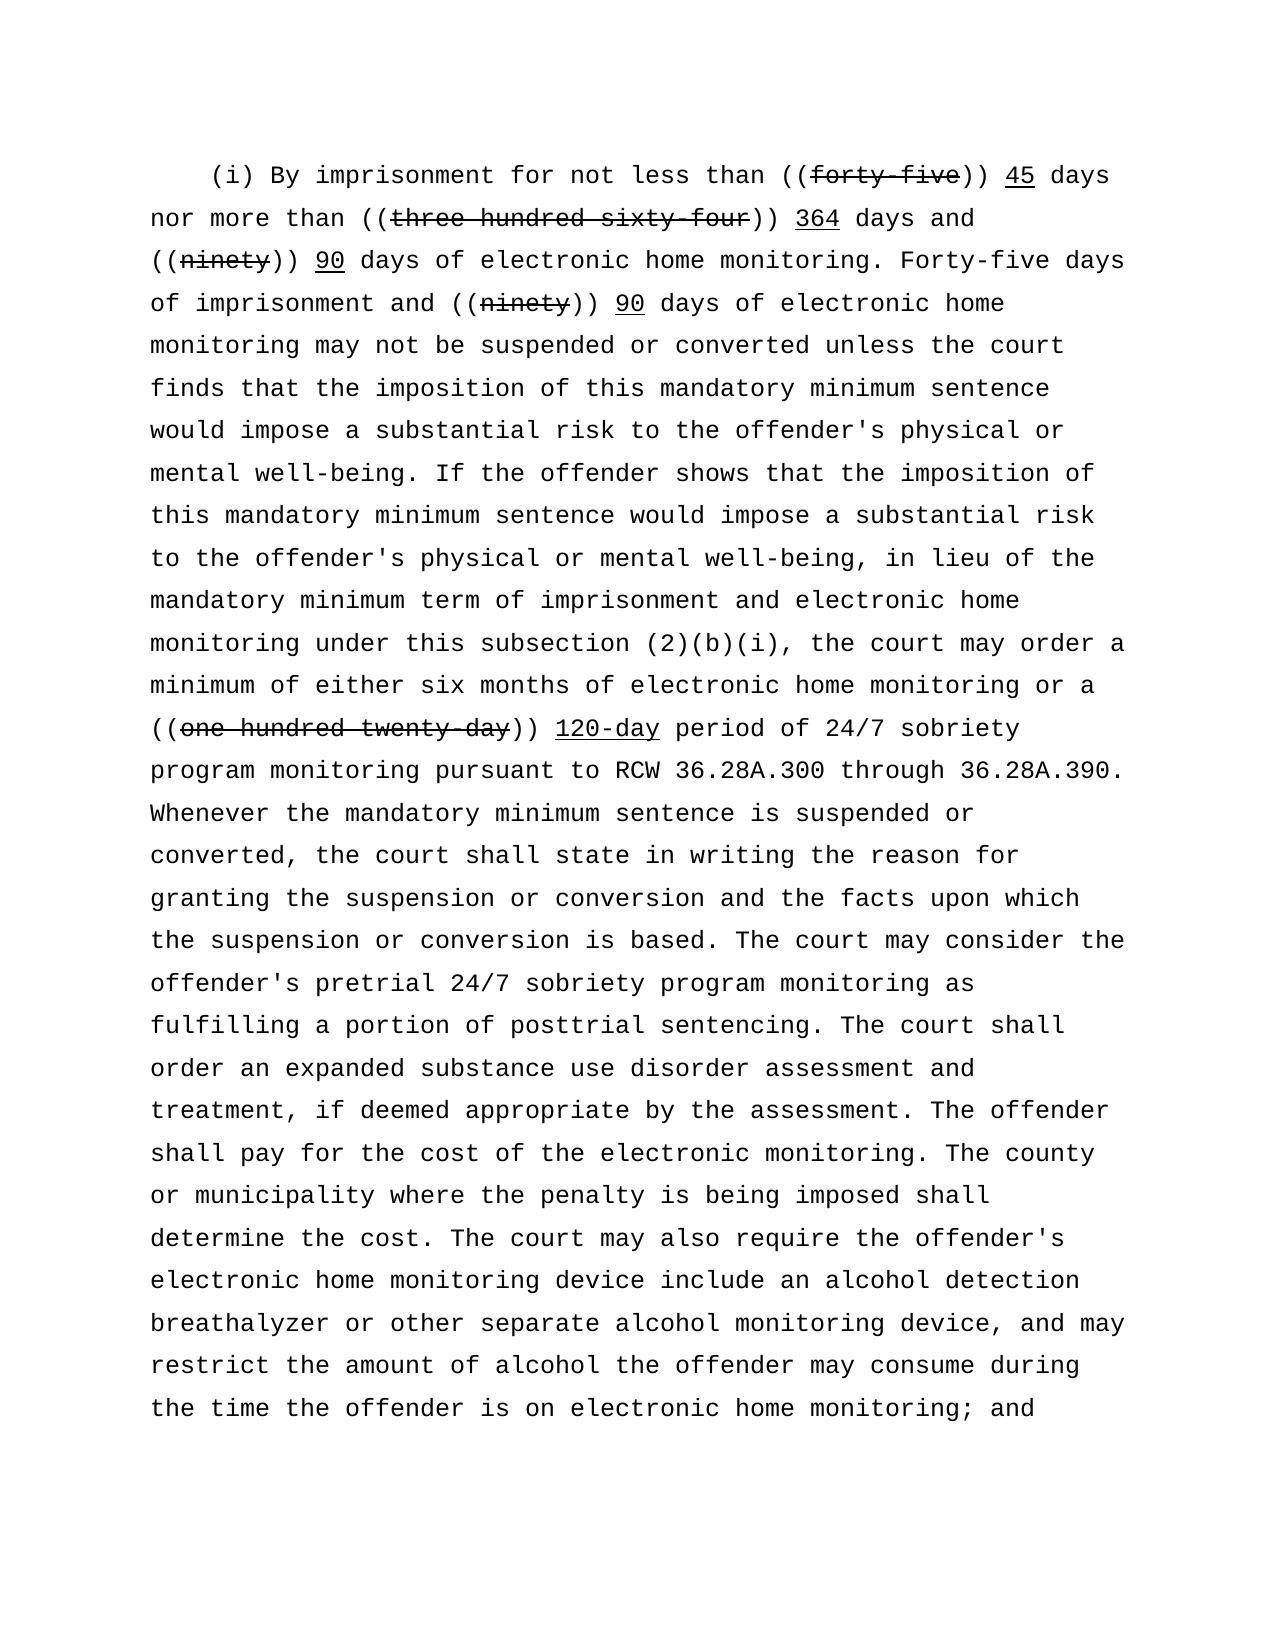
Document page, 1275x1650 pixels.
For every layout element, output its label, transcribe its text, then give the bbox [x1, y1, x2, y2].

text (i) By imprisonment for not less than ((forty-five)) 45 days nor more than ((three hundred sixty-four)) 364 days and ((ninety)) 90 days of electronic home monitoring. Forty-five days of imprisonment and ((ninety)) 90 days of electronic home monitoring may not be suspended or converted unless the court finds that the imposition of this mandatory minimum sentence would impose a substantial risk to the offender's physical or mental well-being. If the offender shows that the imposition of this mandatory minimum sentence would impose a substantial risk to the offender's physical or mental well-being, in lieu of the mandatory minimum term of imprisonment and electronic home monitoring under this subsection (2)(b)(i), the court may order a minimum of either six months of electronic home monitoring or a ((one hundred twenty-day)) 120-day period of 24/7 sobriety program monitoring pursuant to RCW 36.28A.300 through 36.28A.390. Whenever the mandatory minimum sentence is suspended or converted, the court shall state in writing the reason for granting the suspension or conversion and the facts upon which the suspension or conversion is based. The court may consider the offender's pretrial 24/7 sobriety program monitoring as fulfilling a portion of posttrial sentencing. The court shall order an expanded substance use disorder assessment and treatment, if deemed appropriate by the assessment. The offender shall pay for the cost of the electronic monitoring. The county or municipality where the penalty is being imposed shall determine the cost. The court may also require the offender's electronic home monitoring device include an alcohol detection breathalyzer or other separate alcohol monitoring device, and may restrict the amount of alcohol the offender may consume during the time the offender is on electronic home monitoring; and [150, 150, 1125, 1425]
